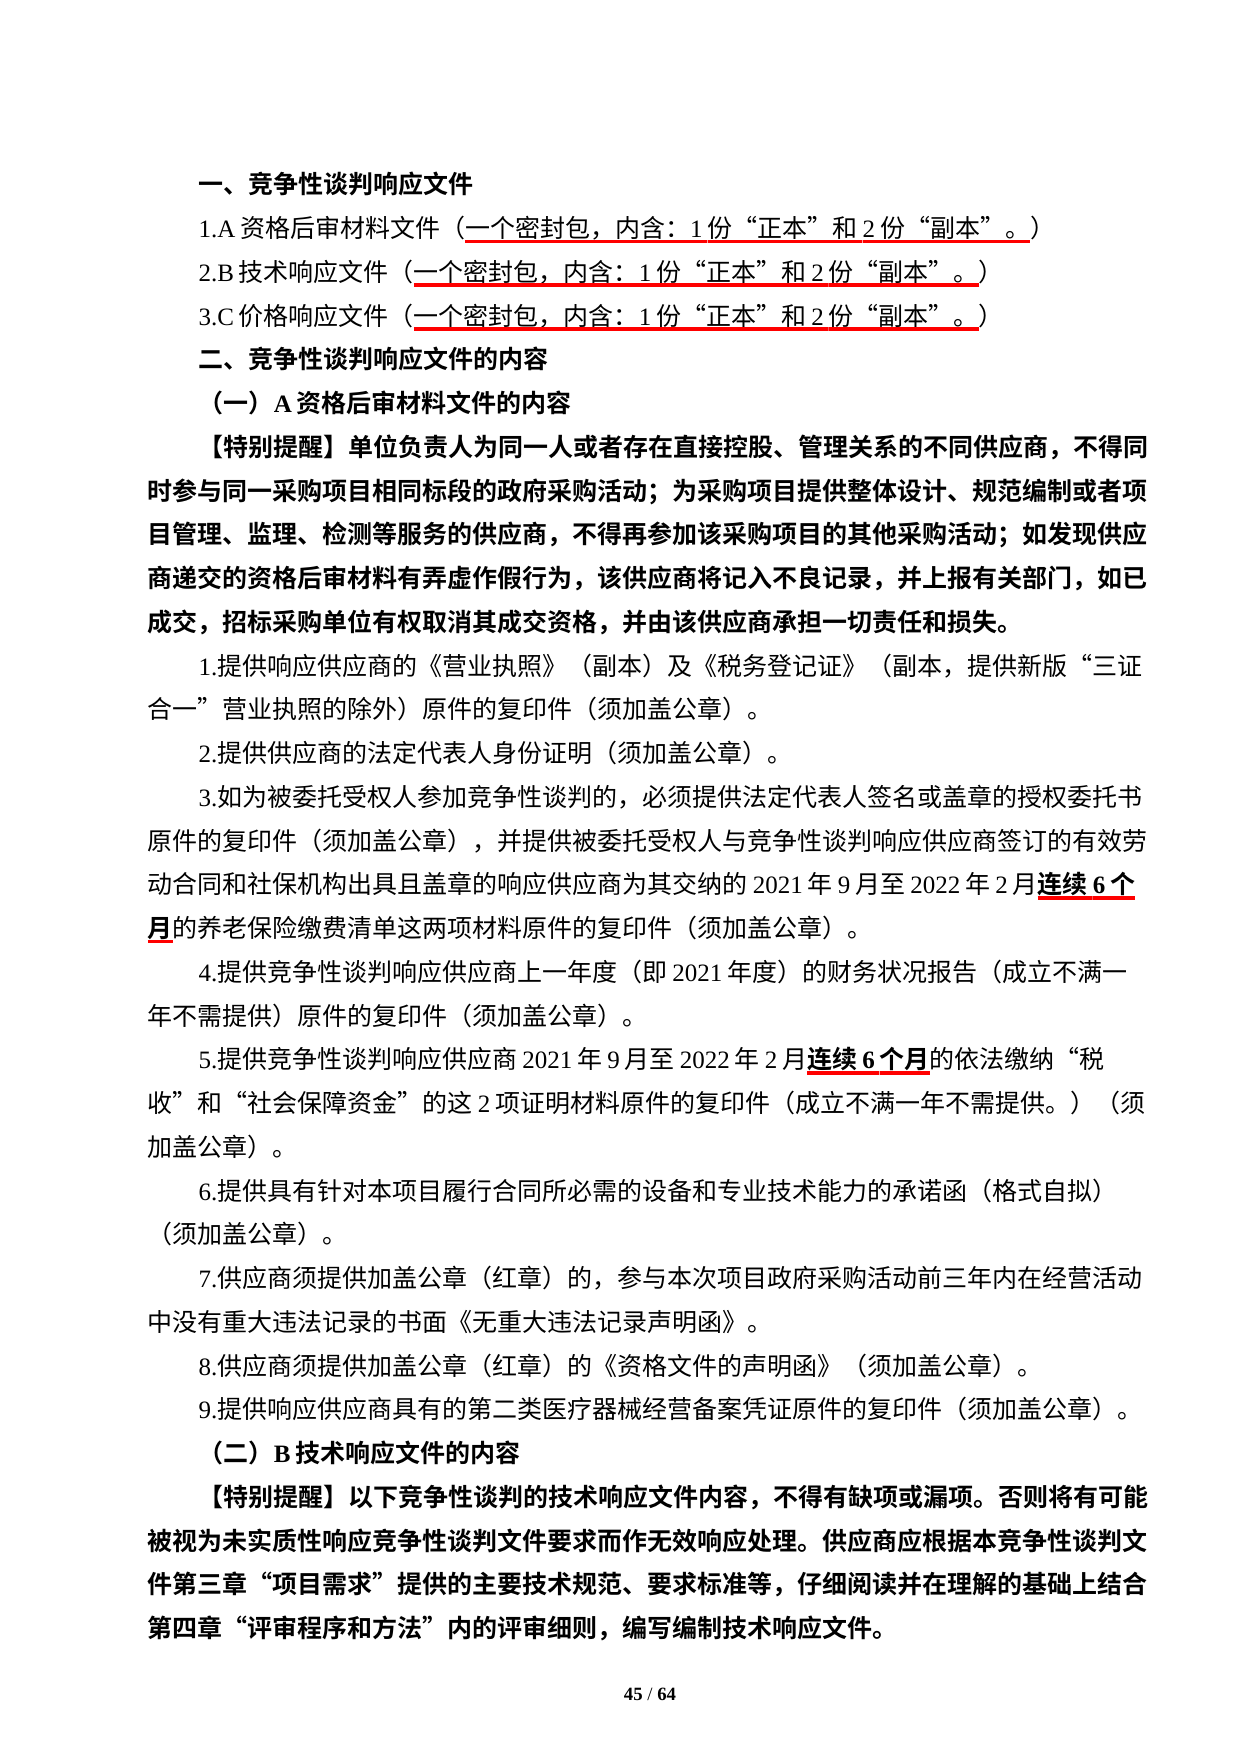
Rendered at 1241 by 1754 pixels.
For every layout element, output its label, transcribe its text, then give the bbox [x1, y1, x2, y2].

text 【特别提醒】单位负责人为同一人或者存在直接控股、管理关系的不同供应商，不得同时参与同一采购项目相同标段的政府采购活动；为采购项目提供整体设计、规范编制或者项目管理、监理、检测等服务的供应商，不得再参加该采购项目的其他采购活动；如发现供应商递交的资格后审材料有弄虚作假行为，该供应商将记入不良记录，并上报有关部门，如已成交，招标采购单位有权取消其成交资格，并由该供应商承担一切责任和损失。 [148, 421, 1152, 640]
text 8.供应商须提供加盖公章（红章）的《资格文件的声明函》（须加盖公章）。 [148, 1340, 1152, 1384]
text （二）B技术响应文件的内容 [148, 1428, 1152, 1471]
text 2.B技术响应文件（一个密封包，内含：1份“正本”和2份“副本”。） [148, 246, 1152, 290]
text 5.提供竞争性谈判响应供应商2021年9月至2022年2月连续6个月的依法缴纳“税收”和“社会保障资金”的这2项证明材料原件的复印件（成立不满一年不需提供。）（须加盖公章）。 [148, 1034, 1152, 1165]
text 4.提供竞争性谈判响应供应商上一年度（即2021年度）的财务状况报告（成立不满一年不需提供）原件的复印件（须加盖公章）。 [148, 946, 1152, 1034]
text 3.C价格响应文件（一个密封包，内含：1份“正本”和2份“副本”。） [148, 290, 1152, 334]
text 1.提供响应供应商的《营业执照》（副本）及《税务登记证》（副本，提供新版“三证合一”营业执照的除外）原件的复印件（须加盖公章）。 [148, 640, 1152, 728]
text 7.供应商须提供加盖公章（红章）的，参与本次项目政府采购活动前三年内在经营活动中没有重大违法记录的书面《无重大违法记录声明函》。 [148, 1253, 1152, 1340]
text 2.提供供应商的法定代表人身份证明（须加盖公章）。 [148, 728, 1152, 771]
text 一、竞争性谈判响应文件 [148, 159, 1152, 203]
text 【特别提醒】以下竞争性谈判的技术响应文件内容，不得有缺项或漏项。否则将有可能被视为未实质性响应竞争性谈判文件要求而作无效响应处理。供应商应根据本竞争性谈判文件第三章“项目需求”提供的主要技术规范、要求标准等，仔细阅读并在理解的基础上结合第四章“评审程序和方法”内的评审细则，编写编制技术响应文件。 [148, 1471, 1152, 1646]
text 6.提供具有针对本项目履行合同所必需的设备和专业技术能力的承诺函（格式自拟）（须加盖公章）。 [148, 1165, 1152, 1253]
text 1.A资格后审材料文件（一个密封包，内含：1份“正本”和2份“副本”。） [148, 203, 1152, 246]
text 9.提供响应供应商具有的第二类医疗器械经营备案凭证原件的复印件（须加盖公章）。 [148, 1384, 1152, 1428]
text 二、竞争性谈判响应文件的内容 [148, 334, 1152, 378]
text 3.如为被委托受权人参加竞争性谈判的，必须提供法定代表人签名或盖章的授权委托书原件的复印件（须加盖公章），并提供被委托受权人与竞争性谈判响应供应商签订的有效劳动合同和社保机构出具且盖章的响应供应商为其交纳的2021年9月至2022年2月连续6个月的养老保险缴费清单这两项材料原件的复印件（须加盖公章）。 [148, 771, 1152, 946]
text （一）A资格后审材料文件的内容 [148, 378, 1152, 421]
